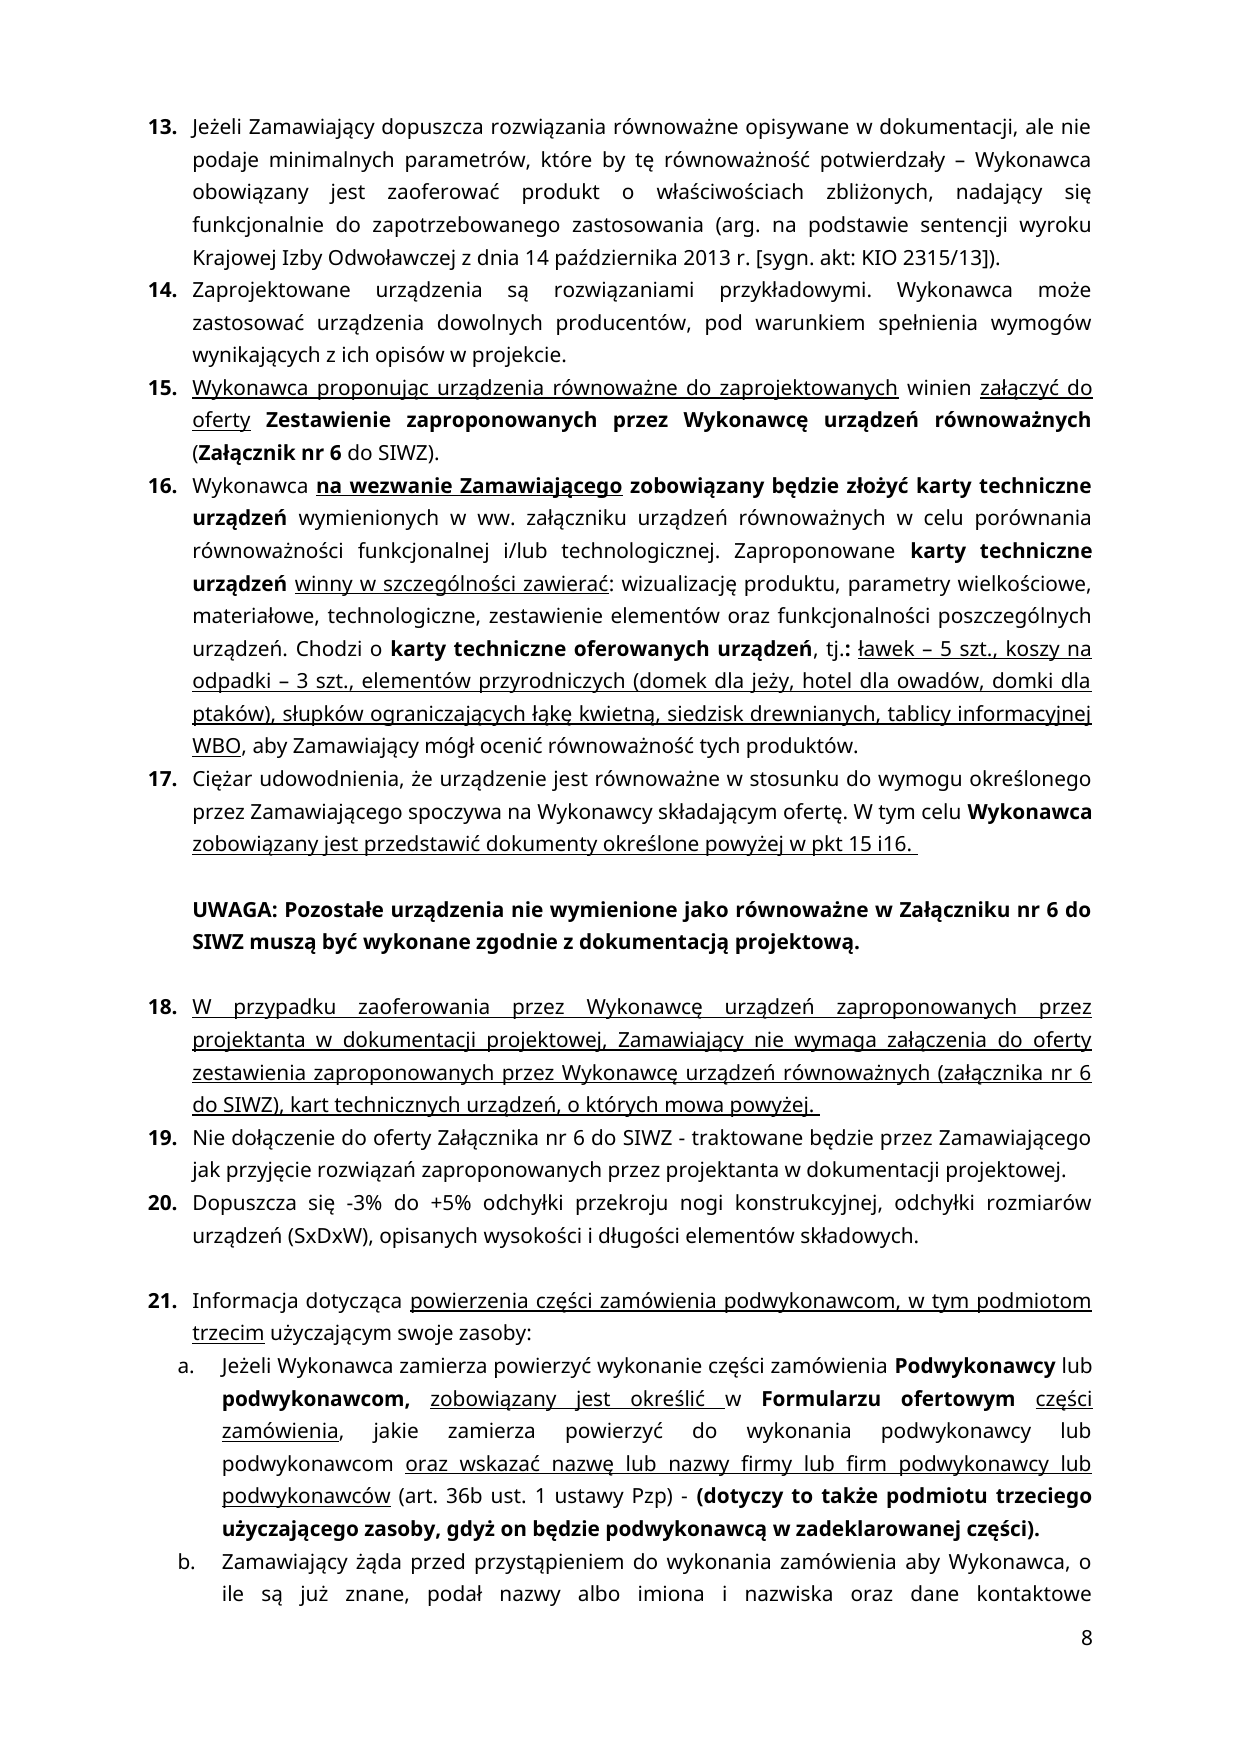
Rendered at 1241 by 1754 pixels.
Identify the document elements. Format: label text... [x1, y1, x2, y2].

list Zaprojektowane urządzenia są rozwiązaniami przykładowymi. Wykonawca może zastosować urządzenia dowolnych producentów, pod warunkiem spełnienia wymogów wynikających z ich opisów w projekcie. [148, 275, 1092, 369]
list Ciężar udowodnienia, że urządzenie jest równoważne w stosunku do wymogu określonego przez Zamawiającego spoczywa na Wykonawcy składającym ofertę. W tym celu Wykonawca zobowiązany jest przedstawić dokumenty określone powyżej w pkt 15 i16. [148, 764, 1092, 858]
list Dopuszcza się -3% do +5% odchyłki przekroju nogi konstrukcyjnej, odchyłki rozmiarów urządzeń (SxDxW), opisanych wysokości i długości elementów składowych. [148, 1188, 1092, 1249]
list W przypadku zaoferowania przez Wykonawcę urządzeń zaproponowanych przez projektanta w dokumentacji projektowej, Zamawiający nie wymaga załączenia do oferty zestawienia zaproponowanych przez Wykonawcę urządzeń równoważnych (załącznika nr 6 do SIWZ), kart technicznych urządzeń, o których mowa powyżej. [148, 992, 1092, 1119]
list Nie dołączenie do oferty Załącznika nr 6 do SIWZ - traktowane będzie przez Zamawiającego jak przyjęcie rozwiązań zaproponowanych przez projektanta w dokumentacji projektowej. [148, 1123, 1092, 1184]
list Wykonawca proponując urządzenia równoważne do zaprojektowanych winien załączyć do oferty Zestawienie zaproponowanych przez Wykonawcę urządzeń równoważnych (Załącznik nr 6 do SIWZ). [148, 373, 1092, 467]
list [177, 1547, 1092, 1608]
list Jeżeli Wykonawca zamierza powierzyć wykonanie części zamówienia Podwykonawcy lub podwykonawcom, zobowiązany jest określić w Formularzu ofertowym części zamówienia, jakie zamierza powierzyć do wykonania podwykonawcy lub podwykonawcom oraz wskazać nazwę lub nazwy firmy lub firm podwykonawcy lub podwykonawców (art. 36b ust. 1 ustawy Pzp) - (dotyczy to także podmiotu trzeciego użyczającego zasoby, gdyż on będzie podwykonawcą w zadeklarowanej części). [177, 1351, 1092, 1543]
list Jeżeli Zamawiający dopuszcza rozwiązania równoważne opisywane w dokumentacji, ale nie podaje minimalnych parametrów, które by tę równoważność potwierdzały – Wykonawca obowiązany jest zaoferować produkt o właściwościach zbliżonych, nadający się funkcjonalnie do zapotrzebowanego zastosowania (arg. na podstawie sentencji wyroku Krajowej Izby Odwoławczej z dnia 14 października 2013 r. [sygn. akt: KIO 2315/13]). [148, 112, 1092, 271]
list UWAGA: Pozostałe urządzenia nie wymienione jako równoważne w Załączniku nr 6 do SIWZ muszą być wykonane zgodnie z dokumentacją projektową. [192, 895, 1092, 956]
list Informacja dotycząca powierzenia części zamówienia podwykonawcom, w tym podmiotom trzecim użyczającym swoje zasoby: [148, 1286, 1092, 1347]
list Wykonawca na wezwanie Zamawiającego zobowiązany będzie złożyć karty techniczne urządzeń wymienionych w ww. załączniku urządzeń równoważnych w celu porównania równoważności funkcjonalnej i/lub technologicznej. Zaproponowane karty techniczne urządzeń winny w szczególności zawierać: wizualizację produktu, parametry wielkościowe, materiałowe, technologiczne, zestawienie elementów oraz funkcjonalności poszczególnych urządzeń. Chodzi o karty techniczne oferowanych urządzeń, tj.: ławek – 5 szt., koszy na odpadki – 3 szt., elementów przyrodniczych (domek dla jeży, hotel dla owadów, domki dla ptaków), słupków ograniczających łąkę kwietną, siedzisk drewnianych, tablicy informacyjnej WBO, aby Zamawiający mógł ocenić równoważność tych produktów. [148, 471, 1092, 760]
